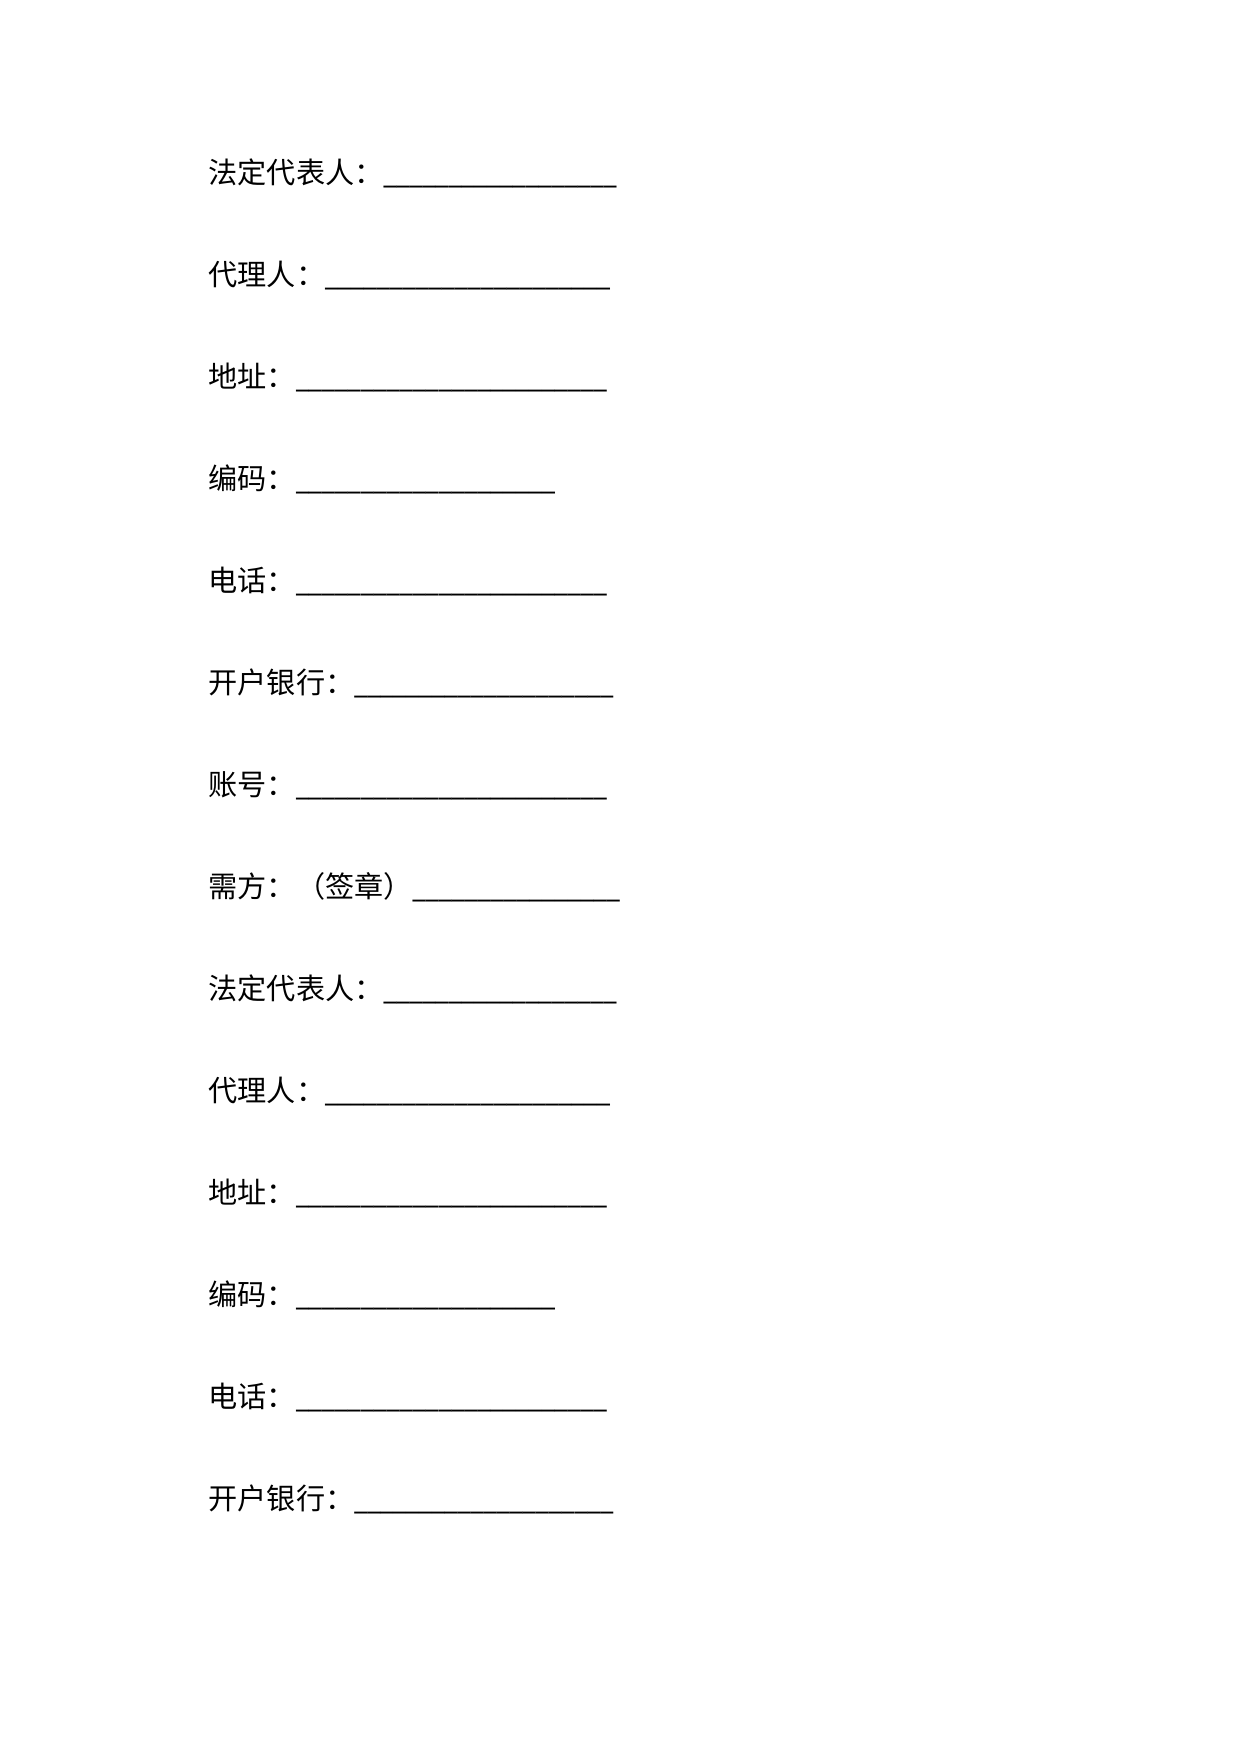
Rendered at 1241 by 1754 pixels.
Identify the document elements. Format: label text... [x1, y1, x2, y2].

text 法定代表人：__________________ [150, 150, 1090, 192]
text 开户银行：____________________ [150, 1476, 1090, 1518]
text 编码：____________________ [150, 456, 1090, 498]
text 地址：________________________ [150, 354, 1090, 396]
text 法定代表人：__________________ [150, 966, 1090, 1008]
text 开户银行：____________________ [150, 660, 1090, 702]
text 代理人：______________________ [150, 252, 1090, 294]
text 编码：____________________ [150, 1272, 1090, 1314]
text 需方：（签章）________________ [150, 864, 1090, 906]
text 账号：________________________ [150, 762, 1090, 804]
text 电话：________________________ [150, 558, 1090, 600]
text 电话：________________________ [150, 1374, 1090, 1416]
text 代理人：______________________ [150, 1068, 1090, 1110]
text 地址：________________________ [150, 1170, 1090, 1212]
